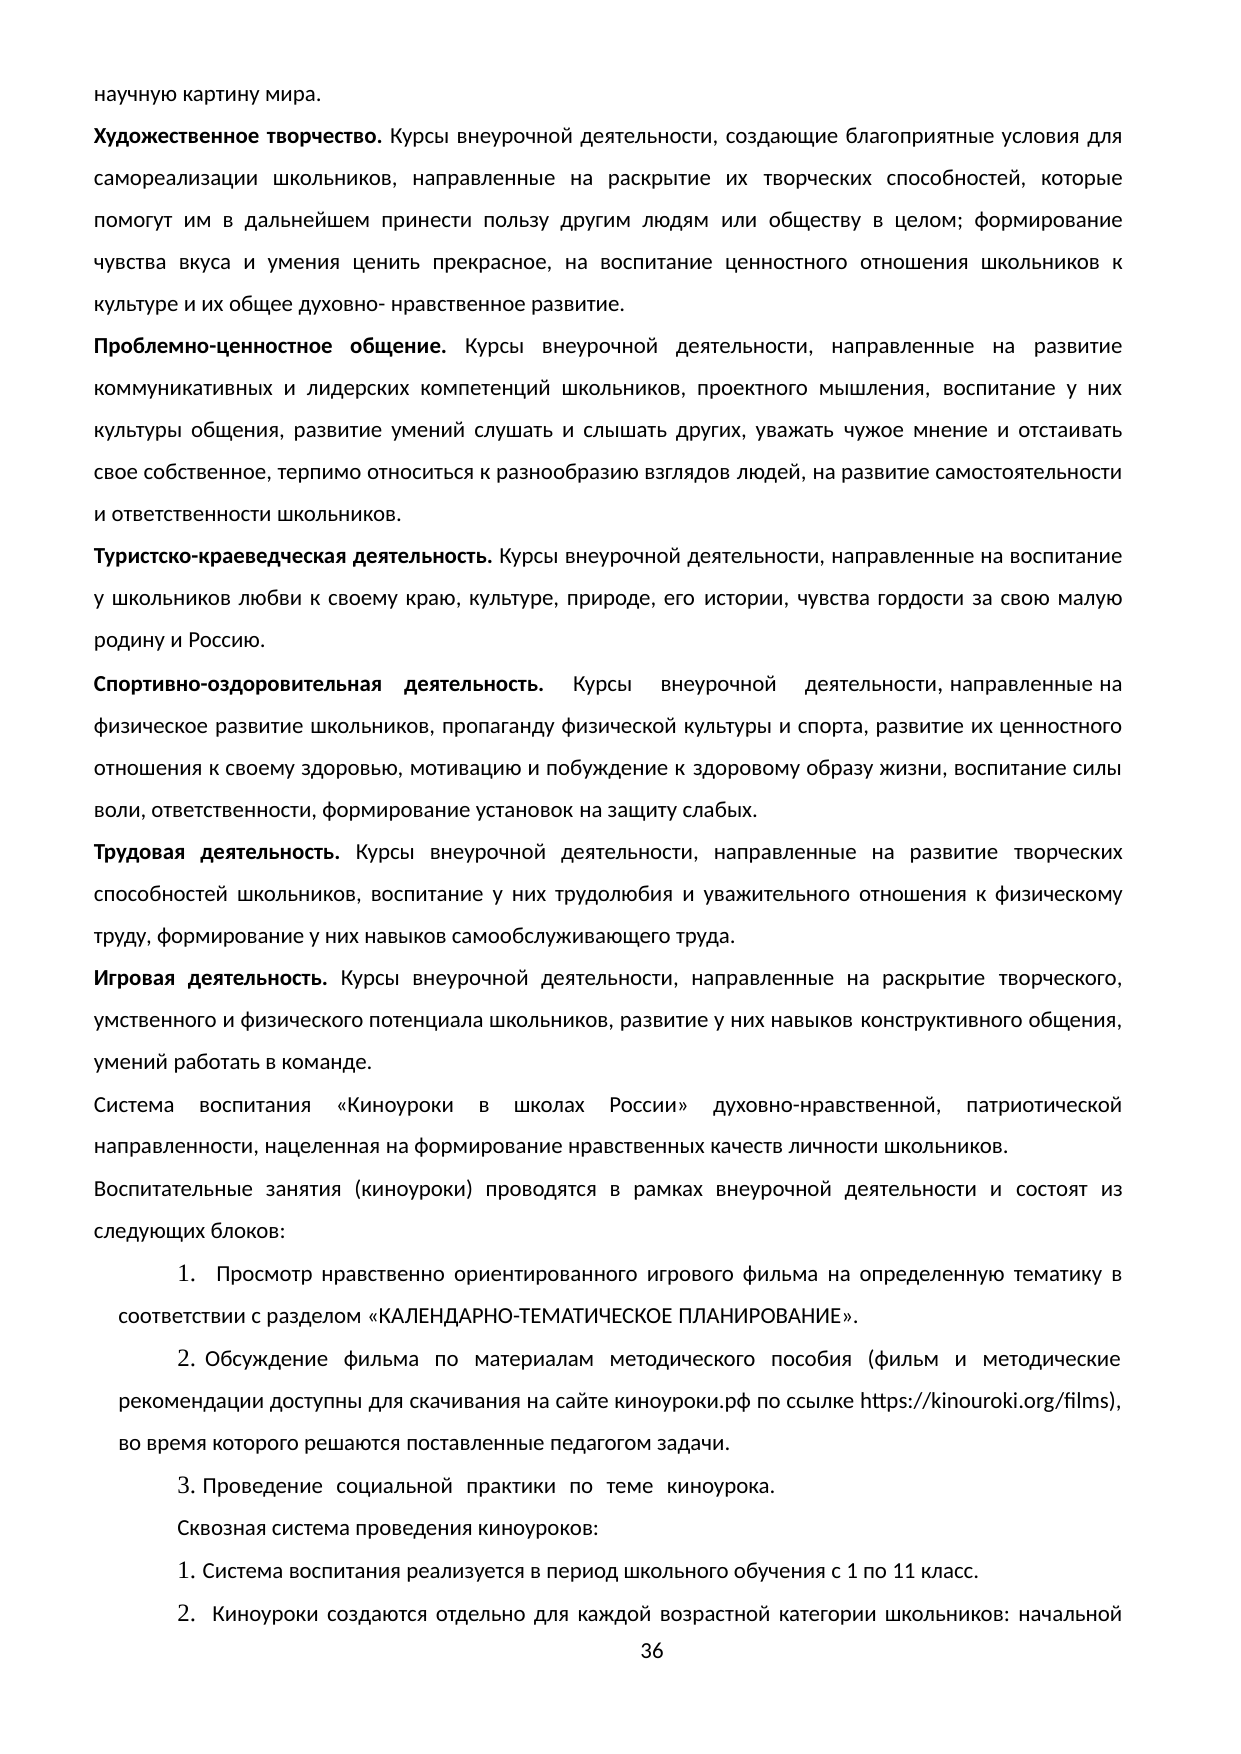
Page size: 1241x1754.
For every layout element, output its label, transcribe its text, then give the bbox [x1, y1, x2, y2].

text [94, 79, 1123, 107]
text Художественное творчество. Курсы внеурочной деятельности, создающие благоприятные условия для самореализации школьников, направленные на раскрытие их творческих способностей, которые помогут им в дальнейшем принести пользу другим людям или обществу в целом; формирование чувства вкуса и умения ценить прекрасное, на воспитание ценностного отношения школьников к культуре и их общее духовно- нравственное развитие. [94, 121, 1123, 317]
text Спортивно-оздоровительная деятельность. Курсы внеурочной деятельности, направленные на физическое развитие школьников, пропаганду физической культуры и спорта, развитие их ценностного отношения к своему здоровью, мотивацию и побуждение к здоровому образу жизни, воспитание силы воли, ответственности, формирование установок на защиту слабых. [94, 667, 1123, 823]
list Система воспитания реализуется в период школьного обучения с 1 по 11 класс. [177, 1556, 1192, 1584]
text Проблемно-ценностное общение. Курсы внеурочной деятельности, направленные на развитие коммуникативных и лидерских компетенций школьников, проектного мышления, воспитание у них культуры общения, развитие умений слушать и слышать других, уважать чужое мнение и отстаивать свое собственное, терпимо относиться к разнообразию взглядов людей, на развитие самостоятельности и ответственности школьников. [94, 331, 1122, 527]
list Проведение социальной практики по теме киноурока. Сквозная система проведения киноуроков: [177, 1470, 775, 1542]
list Просмотр нравственно ориентированного игрового фильма на определенную тематику в соответствии с разделом «КАЛЕНДАРНО-ТЕМАТИЧЕСКОЕ ПЛАНИРОВАНИЕ». [118, 1258, 1122, 1329]
text Трудовая деятельность. Курсы внеурочной деятельности, направленные на развитие творческих способностей школьников, воспитание у них трудолюбия и уважительного отношения к физическому труду, формирование у них навыков самообслуживающего труда. [94, 837, 1123, 949]
text Воспитательные занятия (киноуроки) проводятся в рамках внеурочной деятельности и состоят из следующих блоков: [94, 1174, 1123, 1244]
text Игровая деятельность. Курсы внеурочной деятельности, направленные на раскрытие творческого, умственного и физического потенциала школьников, развитие у них навыков конструктивного общения, умений работать в команде. [94, 963, 1122, 1076]
list Обсуждение фильма по материалам методического пособия (фильм и методические рекомендации доступны для скачивания на сайте киноуроки.рф по ссылке https://kinouroki.org/films), во время которого решаются поставленные педагогом задачи. [118, 1343, 1122, 1456]
text Система воспитания «Киноуроки в школах России» духовно-нравственной, патриотической направленности, нацеленная на формирование нравственных качеств личности школьников. [94, 1090, 1122, 1160]
text Туристско-краеведческая деятельность. Курсы внеурочной деятельности, направленные на воспитание у школьников любви к своему краю, культуре, природе, его истории, чувства гордости за свою малую родину и Россию. [94, 541, 1123, 653]
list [118, 1598, 1122, 1627]
